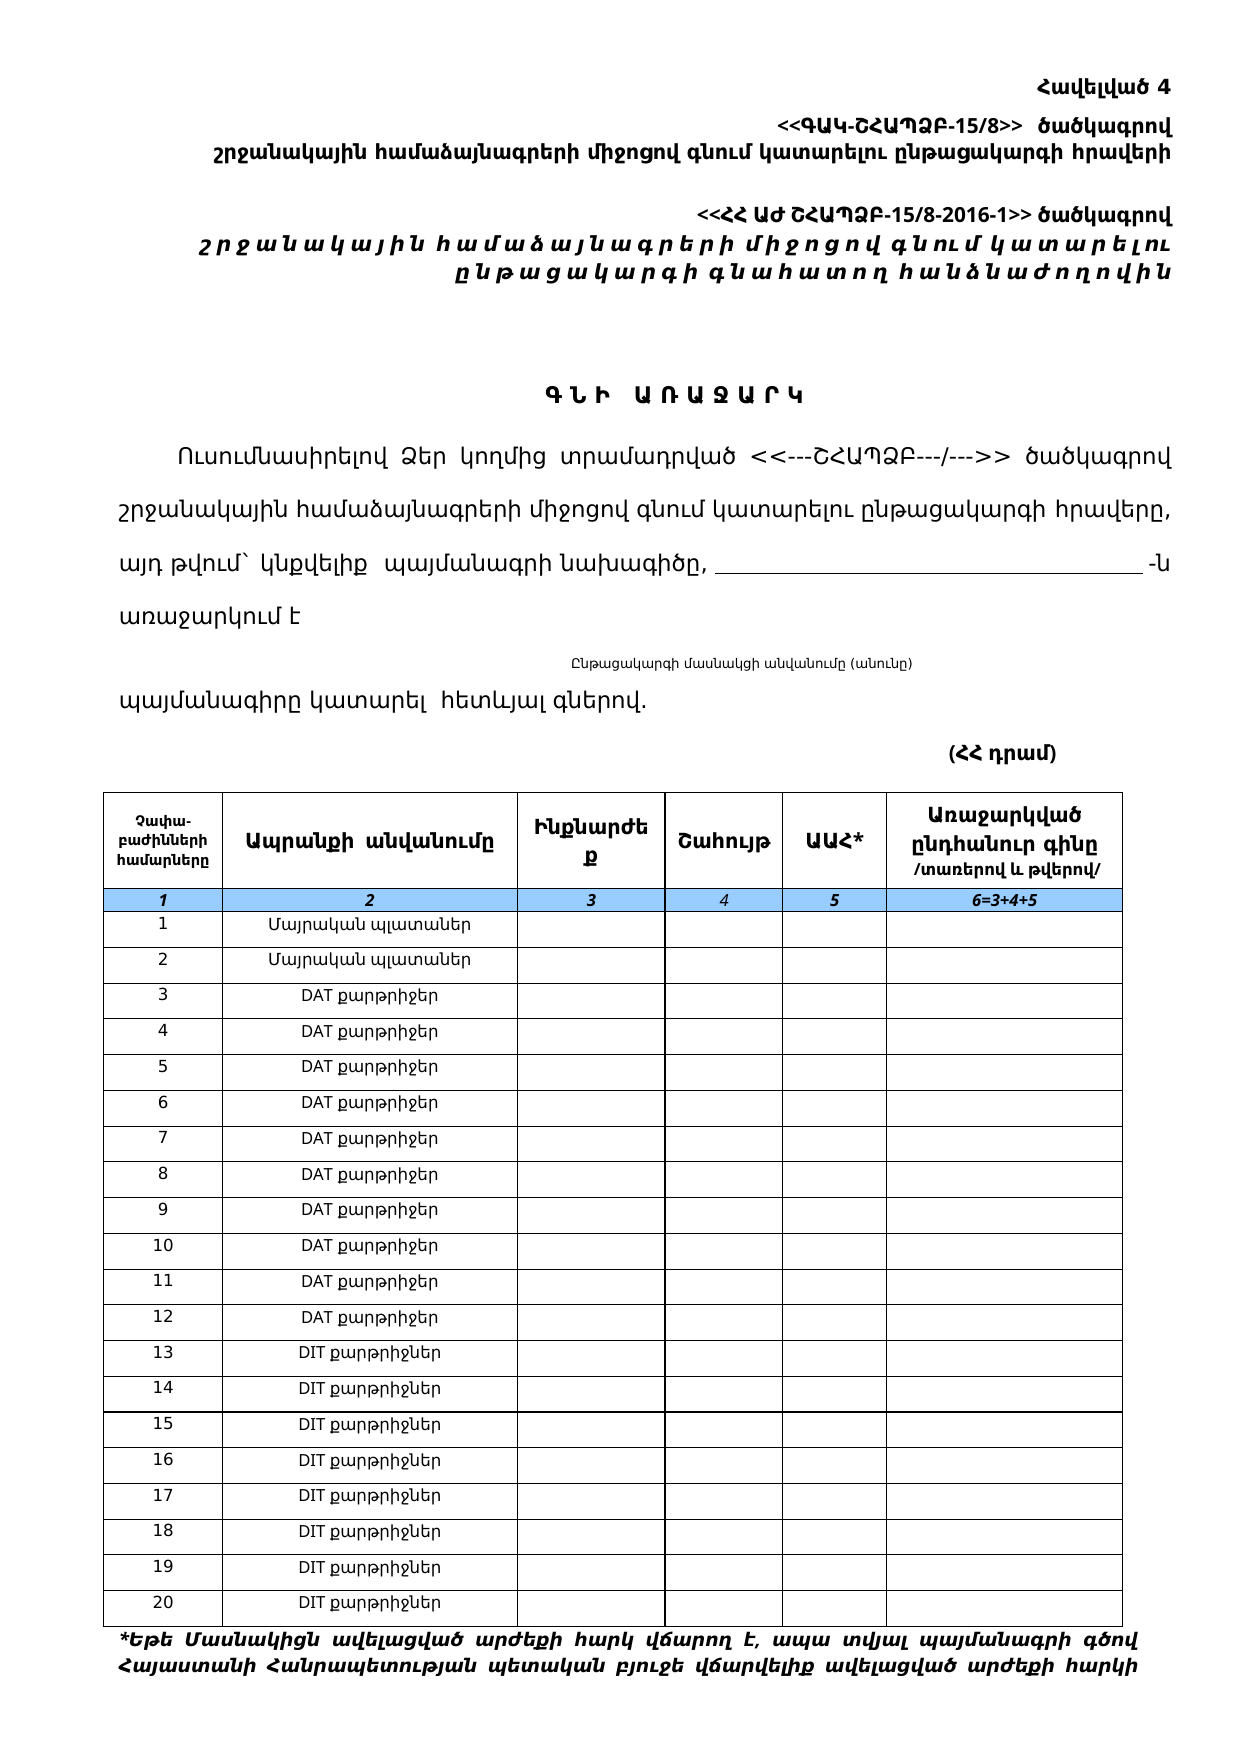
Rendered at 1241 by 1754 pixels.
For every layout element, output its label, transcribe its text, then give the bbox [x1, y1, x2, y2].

table_cell [518, 1484, 664, 1518]
table_cell [666, 1091, 782, 1126]
table_cell [666, 1055, 782, 1090]
table_cell [887, 984, 1122, 1018]
table_cell DIT քարթրիջներ [223, 1448, 517, 1483]
table_cell [518, 1520, 664, 1554]
table_cell [887, 1198, 1122, 1233]
text Գ Ն Ի Ա Ռ Ա Ջ Ա Ր Կ [118, 382, 1171, 408]
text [118, 1627, 1139, 1678]
table_cell [887, 1305, 1122, 1340]
table_cell [666, 1270, 782, 1304]
table_cell DAT քարթրիջեր [223, 1162, 517, 1197]
table_cell [887, 1448, 1122, 1483]
table_cell DIT քարթրիջներ [223, 1377, 517, 1411]
table_cell 2 [223, 889, 517, 911]
table_cell [518, 1162, 664, 1197]
table_cell 6=3+4+5 [887, 889, 1122, 911]
table_cell [887, 1270, 1122, 1304]
table_cell DIT քարթրիջներ [223, 1484, 517, 1518]
table_cell [666, 1555, 782, 1590]
table_cell [783, 1019, 886, 1054]
table_header Չափա- բաժինների համարները [104, 793, 222, 887]
table_cell [887, 912, 1122, 947]
table_cell 1 [104, 889, 222, 911]
table_cell [887, 1591, 1122, 1626]
table_cell 4 [666, 889, 782, 911]
table_cell 10 [104, 1234, 222, 1268]
table_cell [783, 1413, 886, 1447]
table_cell [783, 1198, 886, 1233]
table_cell [783, 984, 886, 1018]
table_cell [666, 948, 782, 983]
table_cell 6 [104, 1091, 222, 1126]
table_cell 13 [104, 1341, 222, 1376]
table_cell [518, 1019, 664, 1054]
table_cell [783, 1234, 886, 1268]
table_cell [887, 1055, 1122, 1090]
table_cell [666, 984, 782, 1018]
table_cell DIT քարթրիջներ [223, 1413, 517, 1447]
table_cell [518, 1127, 664, 1161]
table_cell [666, 1198, 782, 1233]
table_cell [783, 1091, 886, 1126]
table_cell DAT քարթրիջեր [223, 1091, 517, 1126]
text <<ԳԱԿ-ՇՀԱՊՁԲ-15/8>> ծածկագրով [118, 111, 1171, 140]
table_cell DAT քարթրիջեր [223, 1055, 517, 1090]
table_header Ապրանքի անվանումը [223, 793, 517, 887]
table_cell 5 [104, 1055, 222, 1090]
table_cell DAT քարթրիջեր [223, 1305, 517, 1340]
table_cell [887, 1091, 1122, 1126]
text շրջանակային համաձայնագրերի միջոցով գնում կատարելու ընթացակարգի հրավերի [118, 140, 1171, 164]
table_cell [518, 1413, 664, 1447]
table_cell [518, 948, 664, 983]
table_cell 2 [104, 948, 222, 983]
table_cell 17 [104, 1484, 222, 1518]
table_cell 8 [104, 1162, 222, 1197]
table_cell 11 [104, 1270, 222, 1304]
text շ ր ջ ա ն ա կ ա յ ի ն հ ա մ ա ձ ա յ ն ա գ ր ե ր ի մ ի ջ ո ց ո վ գ ն ու մ կ ա տ ա ր ե լ ու [118, 229, 1171, 257]
table_cell [783, 1162, 886, 1197]
table_cell [666, 1127, 782, 1161]
table_cell [666, 1413, 782, 1447]
table_cell 16 [104, 1448, 222, 1483]
text (ՀՀ դրամ) [118, 738, 1171, 767]
table_cell [518, 1591, 664, 1626]
table_cell [666, 1591, 782, 1626]
table_cell [887, 1341, 1122, 1376]
table_cell [783, 1520, 886, 1554]
table_header ԱԱՀ* [783, 793, 886, 887]
table_cell [666, 1484, 782, 1518]
table_cell [518, 1270, 664, 1304]
table_cell [518, 984, 664, 1018]
table_cell [783, 912, 886, 947]
table_cell DAT քարթրիջեր [223, 1019, 517, 1054]
table_cell 9 [104, 1198, 222, 1233]
table_cell [666, 912, 782, 947]
table_cell [783, 1591, 886, 1626]
table_cell [887, 1413, 1122, 1447]
table_cell 15 [104, 1413, 222, 1447]
text պայմանագիրը կատարել հետևյալ գներով. [118, 687, 1171, 714]
table_cell DAT քարթրիջեր [223, 1270, 517, 1304]
table_cell [783, 1305, 886, 1340]
table_cell [666, 1448, 782, 1483]
text <<ՀՀ ԱԺ ՇՀԱՊՁԲ-15/8-2016-1>> ծածկագրով [118, 200, 1171, 229]
table_cell [518, 1091, 664, 1126]
table_cell [518, 1341, 664, 1376]
table_cell [666, 1019, 782, 1054]
table_cell Մայրական պլատաներ [223, 948, 517, 983]
table_cell [518, 1055, 664, 1090]
table_cell [518, 1377, 664, 1411]
table_cell [666, 1234, 782, 1268]
table_cell DAT քարթրիջեր [223, 984, 517, 1018]
table_cell [783, 1055, 886, 1090]
text Ուսումնասիրելով Ձեր կողմից տրամադրված <<---ՇՀԱՊՁԲ---/--->> ծածկագրով շրջանակային համաձայնագրերի միջոցով գնում կատարելու ընթացակարգի հրավերը, այդ թվում` կնքվելիք պայմանագրի նախագիծը, -ն առաջարկում է [118, 443, 1171, 630]
table_header Առաջարկված ընդհանուր գինը /տառերով և թվերով/ [887, 793, 1122, 887]
table_cell 18 [104, 1520, 222, 1554]
table_header Շահույթ [666, 793, 782, 887]
table_cell DIT քարթրիջներ [223, 1591, 517, 1626]
table_cell 1 [104, 912, 222, 947]
table_cell [887, 1162, 1122, 1197]
table_cell [666, 1520, 782, 1554]
table_cell 19 [104, 1555, 222, 1590]
text Ընթացակարգի մասնակցի անվանումը (անունը) [118, 656, 1171, 683]
table_cell DAT քարթրիջեր [223, 1198, 517, 1233]
table_cell 3 [518, 889, 664, 911]
table_cell DIT քարթրիջներ [223, 1555, 517, 1590]
table_cell 12 [104, 1305, 222, 1340]
table_cell [887, 1127, 1122, 1161]
table_cell [783, 1270, 886, 1304]
table_cell [887, 1234, 1122, 1268]
table_cell DIT քարթրիջներ [223, 1520, 517, 1554]
table_cell 3 [104, 984, 222, 1018]
table_cell [518, 912, 664, 947]
table_cell [783, 1377, 886, 1411]
table_cell [518, 1555, 664, 1590]
table_cell [518, 1305, 664, 1340]
table_cell 7 [104, 1127, 222, 1161]
table_cell [783, 1484, 886, 1518]
table_cell [887, 1019, 1122, 1054]
table_cell 14 [104, 1377, 222, 1411]
table_cell 20 [104, 1591, 222, 1626]
table_cell [518, 1198, 664, 1233]
text ը ն թ ա ց ա կ ա ր գ ի գ ն ա հ ա տ ո ղ հ ա ն ձ ն ա ժ ո ղ ո վ ի ն [118, 257, 1171, 286]
table_header Ինքնարժեք [518, 793, 664, 887]
table_cell 5 [783, 889, 886, 911]
table_cell 4 [104, 1019, 222, 1054]
table_cell [887, 1377, 1122, 1411]
table_cell [518, 1234, 664, 1268]
table_cell [666, 1377, 782, 1411]
table_cell DIT քարթրիջներ [223, 1341, 517, 1376]
table_cell [783, 1555, 886, 1590]
table_cell [783, 1127, 886, 1161]
table_cell [783, 1448, 886, 1483]
table_cell [887, 1520, 1122, 1554]
table_cell [666, 1305, 782, 1340]
table_cell DAT քարթրիջեր [223, 1127, 517, 1161]
table_cell [783, 1341, 886, 1376]
text Հավելված 4 [118, 75, 1171, 99]
table_cell [666, 1162, 782, 1197]
table_cell [887, 948, 1122, 983]
table_cell [887, 1484, 1122, 1518]
table_cell [666, 1341, 782, 1376]
table_cell DAT քարթրիջեր [223, 1234, 517, 1268]
table_cell [518, 1448, 664, 1483]
table_cell [783, 948, 886, 983]
table_cell [887, 1555, 1122, 1590]
table_cell Մայրական պլատաներ [223, 912, 517, 947]
